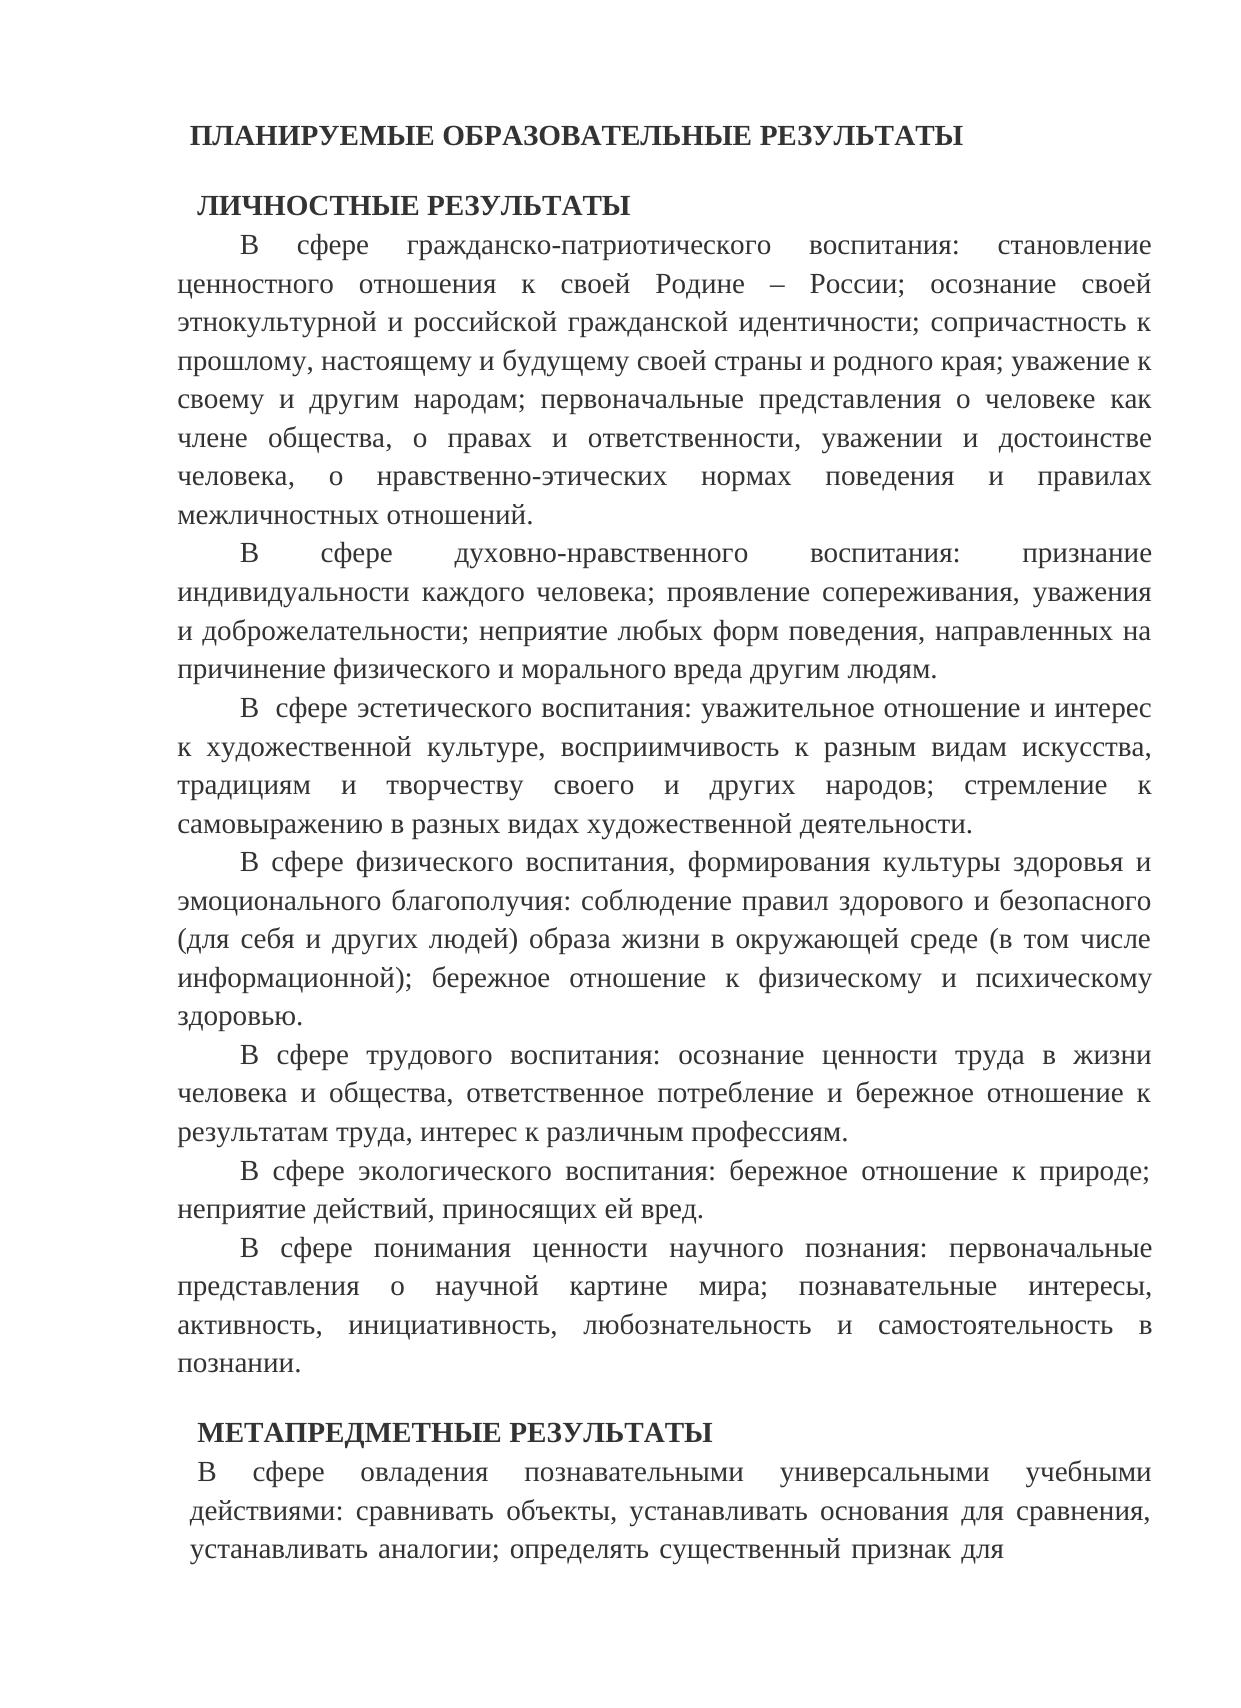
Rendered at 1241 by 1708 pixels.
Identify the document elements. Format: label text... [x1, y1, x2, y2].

subtitle МЕТАПРЕДМЕТНЫЕ РЕЗУЛЬТАТЫ [197, 1415, 1163, 1449]
text ЛИЧНОСТНЫЕ РЕЗУЛЬТАТЫ [197, 188, 1163, 222]
text В сфере эстетического воспитания: уважительное отношение и интерес к художественной культуре, восприимчивость к разным видам искусства, традициям и творчеству своего и других народов; стремление к самовыражению в разных видах художественной деятельности. [177, 690, 1152, 839]
text В сфере овладения познавательными универсальными учебными действиями: сравнивать объекты, устанавливать основания для сравнения, устанавливать аналогии; определять существенный признак для [189, 1454, 1152, 1565]
text В сфере трудового воспитания: осознание ценности труда в жизни человека и общества, ответственное потребление и бережное отношение к результатам труда, интерес к различным профессиям. [177, 1037, 1152, 1148]
text В сфере духовно-нравственного воспитания: признание индивидуальности каждого человека; проявление сопереживания, уважения и доброжелательности; неприятие любых форм поведения, направленных на причинение физического и морального вреда другим людям. [177, 536, 1152, 685]
text В сфере физического воспитания, формирования культуры здоровья и эмоционального благополучия: соблюдение правил здорового и безопасного (для себя и других людей) образа жизни в окружающей среде (в том числе информационной); бережное отношение к физическому и психическому здоровью. [177, 844, 1152, 1032]
subtitle ПЛАНИРУЕМЫЕ ОБРАЗОВАТЕЛЬНЫЕ РЕЗУЛЬТАТЫ [189, 118, 1163, 151]
text В сфере понимания ценности научного познания: первоначальные представления о научной картине мира; познавательные интересы, активность, инициативность, любознательность и самостоятельность в познании. [177, 1230, 1152, 1379]
text В сфере гражданско-патриотического воспитания: становление ценностного отношения к своей Родине – России; осознание своей этнокультурной и российской гражданской идентичности; сопричастность к прошлому, настоящему и будущему своей страны и родного края; уважение к своему и другим народам; первоначальные представления о человеке как члене общества, о правах и ответственности, уважении и достоинстве человека, о нравственно-этических нормах поведения и правилах межличностных отношений. [177, 227, 1152, 531]
text В сфере экологического воспитания: бережное отношение к природе; неприятие действий, приносящих ей вред. [177, 1153, 1151, 1225]
